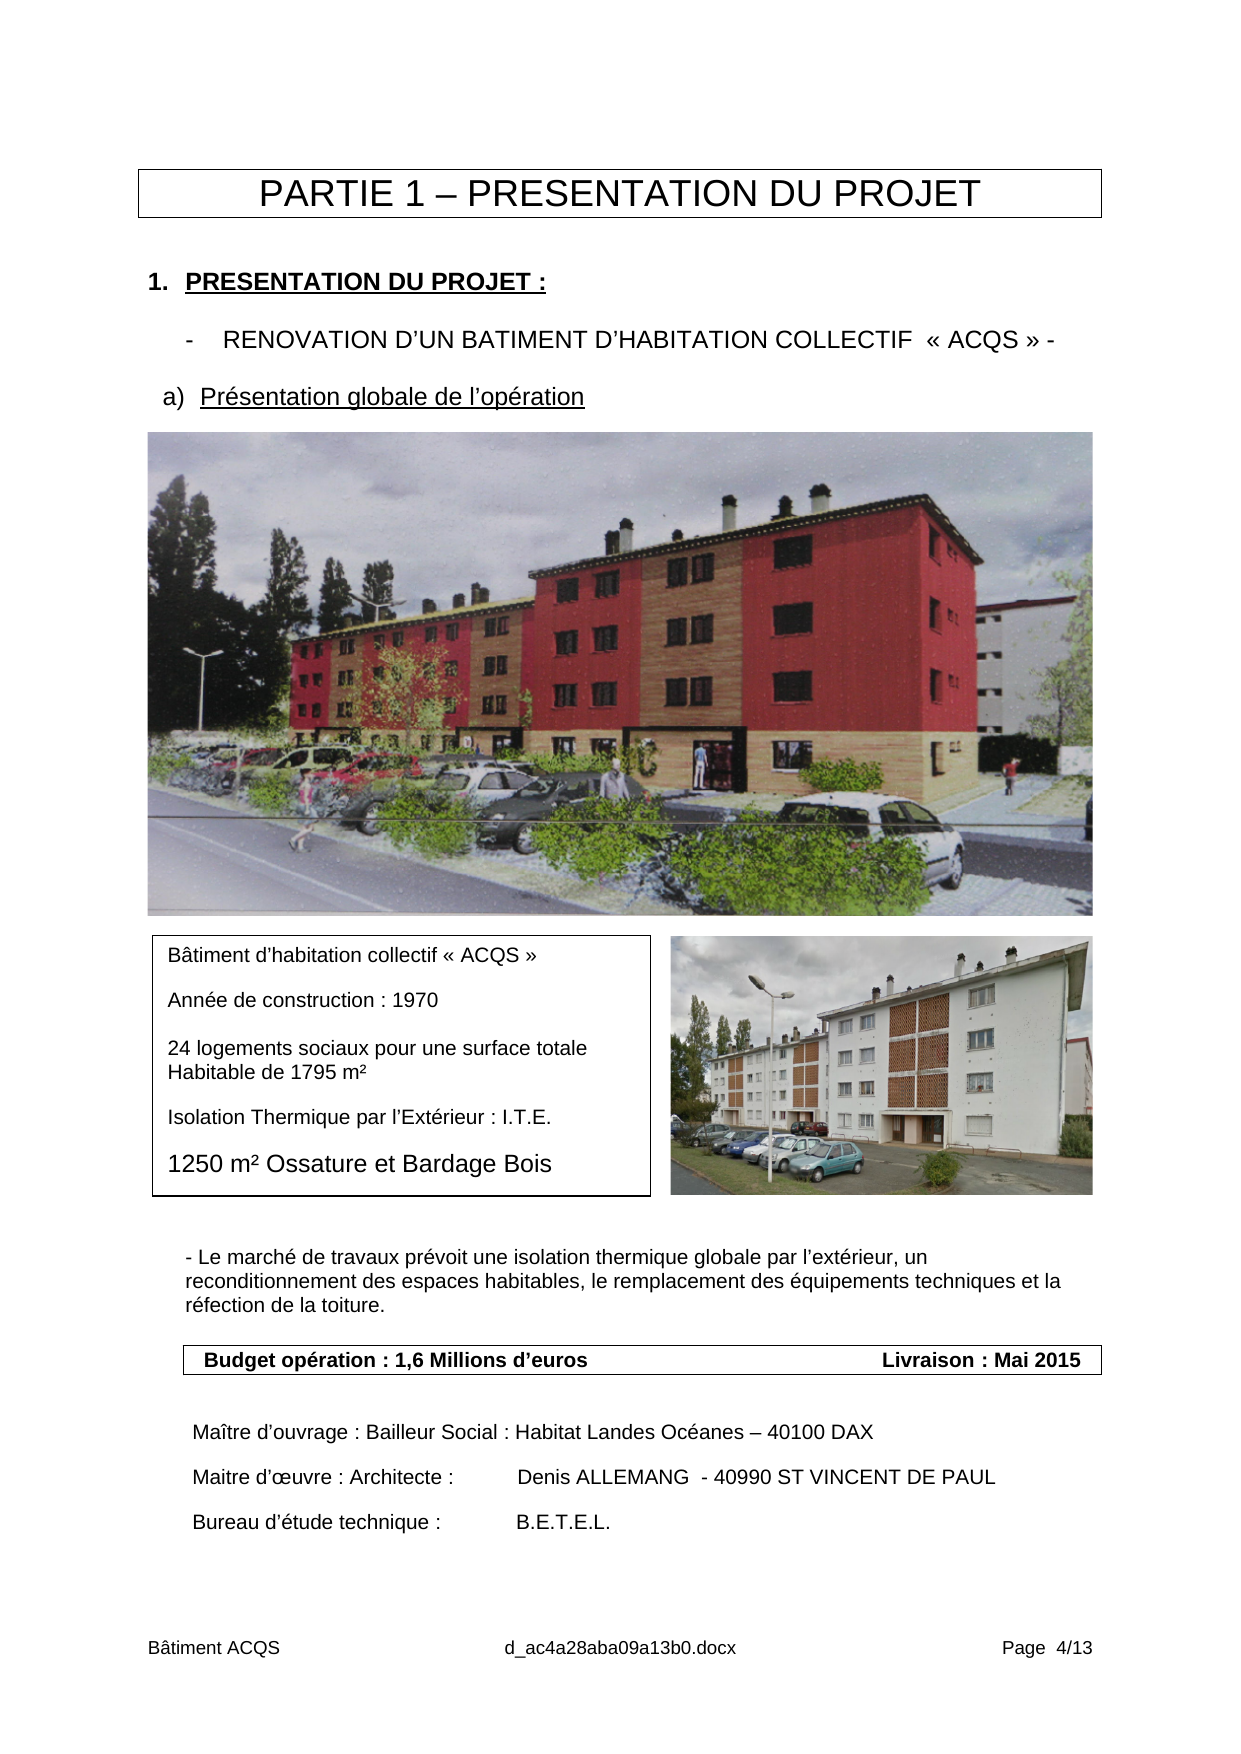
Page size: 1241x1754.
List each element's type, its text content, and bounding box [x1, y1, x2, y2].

text Bureau d’étude technique : B.E.T.E.L. [192, 1510, 1093, 1534]
list RENOVATION D’UN BATIMENT D’HABITATION COLLECTIF « ACQS » - [185, 325, 1093, 354]
list PRESENTATION DU PROJET : [148, 267, 1093, 296]
picture [147, 432, 1093, 916]
list - Le marché de travaux prévoit une isolation thermique globale par l’extérieur, un reconditionnement des espaces habitables, le remplacement des équipements techniques et la réfection de la toiture. [185, 1244, 1093, 1345]
list Présentation globale de l’opération [162, 382, 1093, 411]
text Maître d’ouvrage : Bailleur Social : Habitat Landes Océanes – 40100 DAX [192, 1396, 1093, 1444]
subtitle PARTIE 1 – PRESENTATION DU PROJET [139, 170, 1101, 217]
text Maitre d’œuvre : Architecte : Denis ALLEMANG - 40990 ST VINCENT DE PAUL [192, 1465, 1093, 1489]
list Budget opération : 1,6 Millions d’euros Livraison : Mai 2015 [184, 1346, 1101, 1374]
picture [670, 936, 1093, 1195]
